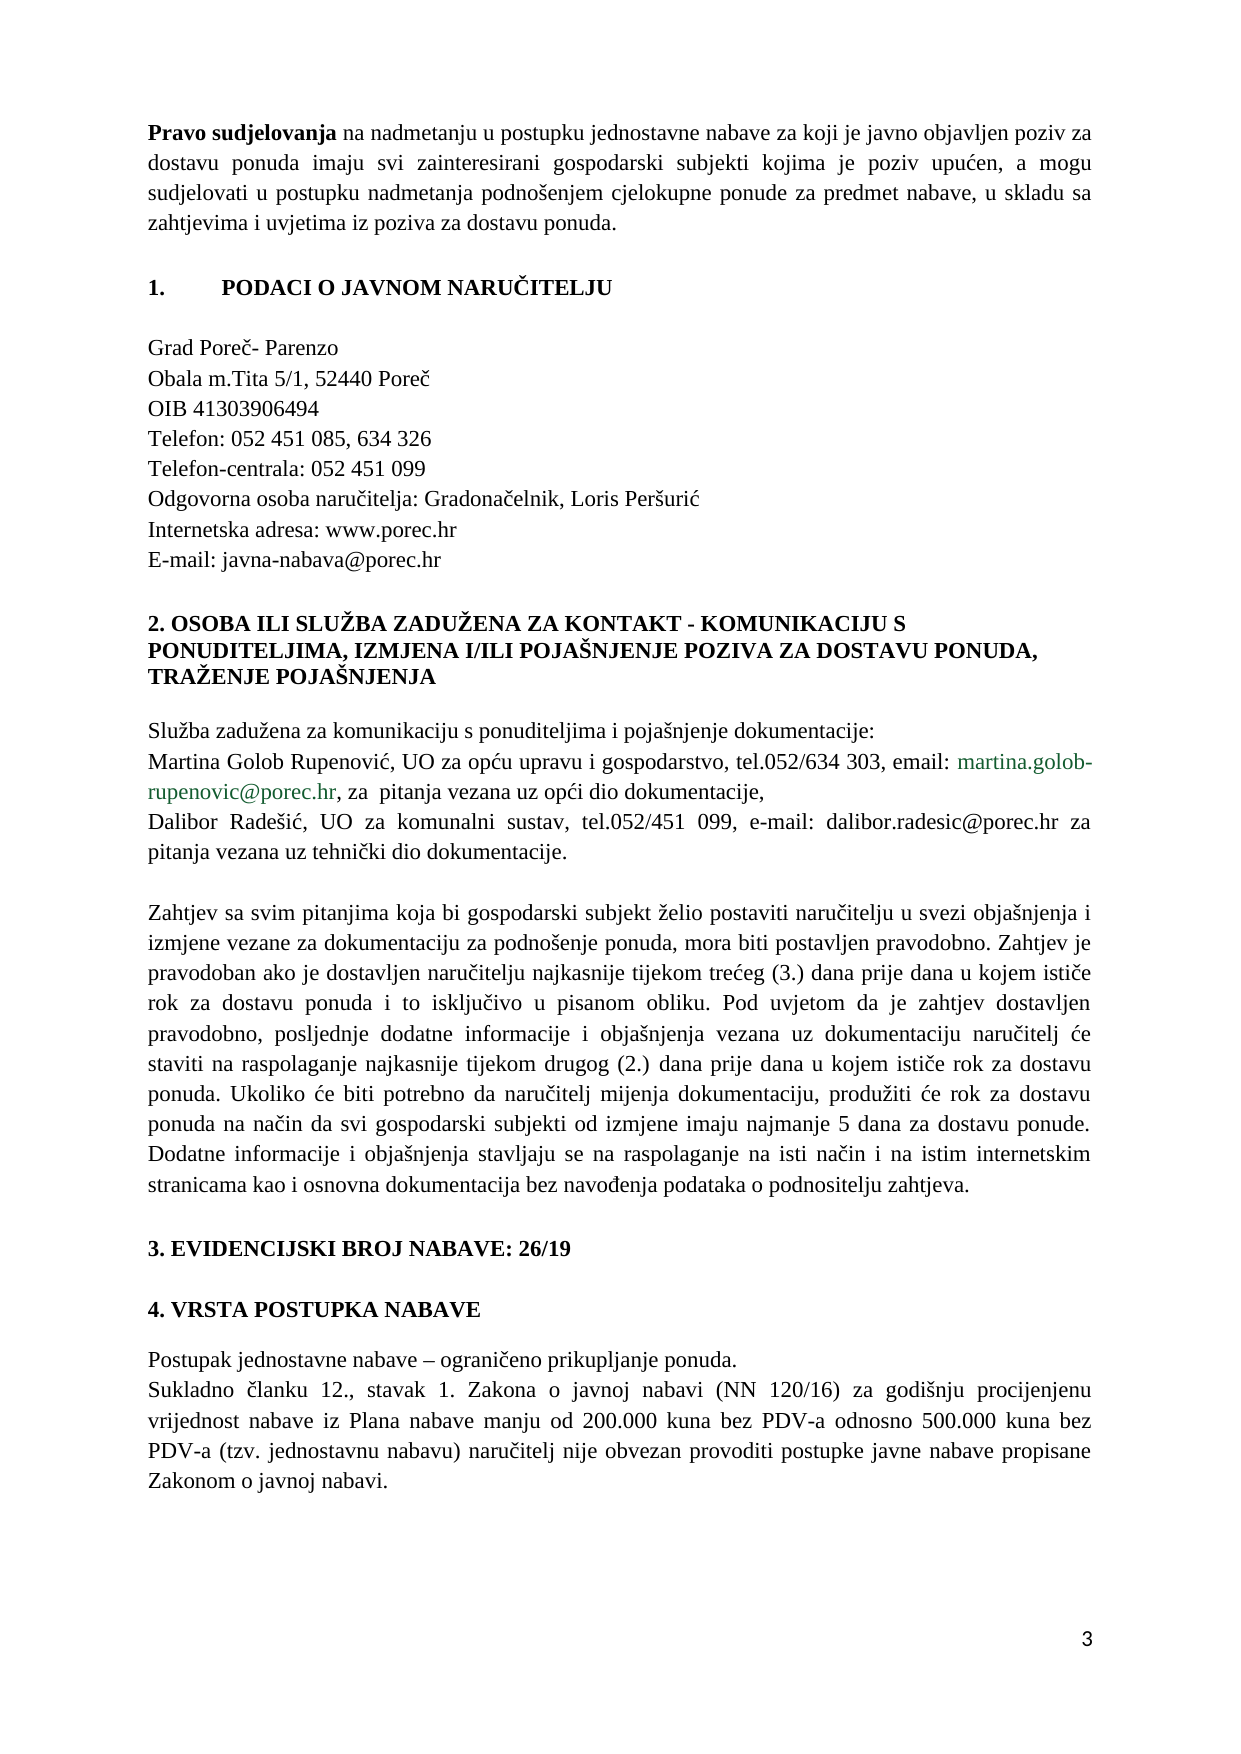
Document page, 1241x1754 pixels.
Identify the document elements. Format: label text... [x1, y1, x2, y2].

text Grad Poreč- Parenzo [148, 334, 1093, 361]
text Služba zadužena za komunikaciju s ponuditeljima i pojašnjenje dokumentacije: [148, 717, 1093, 744]
text Telefon: 052 451 085, 634 326 [148, 425, 1093, 451]
text Sukladno članku 12., stavak 1. Zakona o javnoj nabavi (NN 120/16) za godišnju procijenjenu vrijednost nabave iz Plana nabave manju od 200.000 kuna bez PDV-a odnosno 500.000 kuna bez PDV-a (tzv. jednostavnu nabavu) naručitelj nije obvezan provoditi postupke javne nabave propisane Zakonom o javnoj nabavi. [148, 1377, 1093, 1493]
text Pravo sudjelovanja na nadmetanju u postupku jednostavne nabave za koji je javno objavljen poziv za dostavu ponuda imaju svi zainteresirani gospodarski subjekti kojima je poziv upućen, a mogu sudjelovati u postupku nadmetanja podnošenjem cjelokupne ponude za predmet nabave, u skladu sa zahtjevima i uvjetima iz poziva za dostavu ponuda. [148, 119, 1093, 236]
text Postupak jednostavne nabave – ograničeno prikupljanje ponuda. [148, 1346, 1093, 1373]
text Telefon-centrala: 052 451 099 [148, 455, 1093, 482]
text Internetska adresa: www.porec.hr [148, 516, 1093, 542]
subtitle PODACI O JAVNOM NARUČITELJU [148, 274, 1093, 300]
text OIB 41303906494 [148, 395, 1093, 421]
text Odgovorna osoba naručitelja: Gradonačelnik, Loris Peršurić [148, 486, 1093, 512]
text Zahtjev sa svim pitanjima koja bi gospodarski subjekt želio postaviti naručitelju u svezi objašnjenja i izmjene vezane za dokumentaciju za podnošenje ponuda, mora biti postavljen pravodobno. Zahtjev je pravodoban ako je dostavljen naručitelju najkasnije tijekom trećeg (3.) dana prije dana u kojem ističe rok za dostavu ponuda i to isključivo u pisanom obliku. Pod uvjetom da je zahtjev dostavljen pravodobno, posljednje dodatne informacije i objašnjenja vezana uz dokumentaciju naručitelj će staviti na raspolaganje najkasnije tijekom drugog (2.) dana prije dana u kojem ističe rok za dostavu ponuda. Ukoliko će biti potrebno da naručitelj mijenja dokumentaciju, produžiti će rok za dostavu ponuda na način da svi gospodarski subjekti od izmjene imaju najmanje 5 dana za dostavu ponude. Dodatne informacije i objašnjenja stavljaju se na raspolaganje na isti način i na istim internetskim stranicama kao i osnovna dokumentacija bez navođenja podataka o podnositelju zahtjeva. [148, 899, 1093, 1197]
text Obala m.Tita 5/1, 52440 Poreč [148, 365, 1093, 391]
subtitle 3. EVIDENCIJSKI BROJ NABAVE: 26/19 [148, 1235, 1093, 1262]
subtitle 2. OSOBA ILI SLUŽBA ZADUŽENA ZA KONTAKT - KOMUNIKACIJU S PONUDITELJIMA, IZMJENA I/ILI POJAŠNJENJE POZIVA ZA DOSTAVU PONUDA, TRAŽENJE POJAŠNJENJA [148, 611, 1093, 689]
subtitle 4. VRSTA POSTUPKA NABAVE [148, 1296, 1093, 1322]
text Dalibor Radešić, UO za komunalni sustav, tel.052/451 099, e-mail: dalibor.radesic@porec.hr za pitanja vezana uz tehnički dio dokumentacije. [148, 808, 1093, 865]
text E-mail: javna-nabava@porec.hr [148, 546, 1093, 572]
text Martina Golob Rupenović, UO za opću upravu i gospodarstvo, tel.052/634 303, email: martina.golob-rupenovic@porec.hr, za pitanja vezana uz opći dio dokumentacije, [148, 748, 1093, 804]
